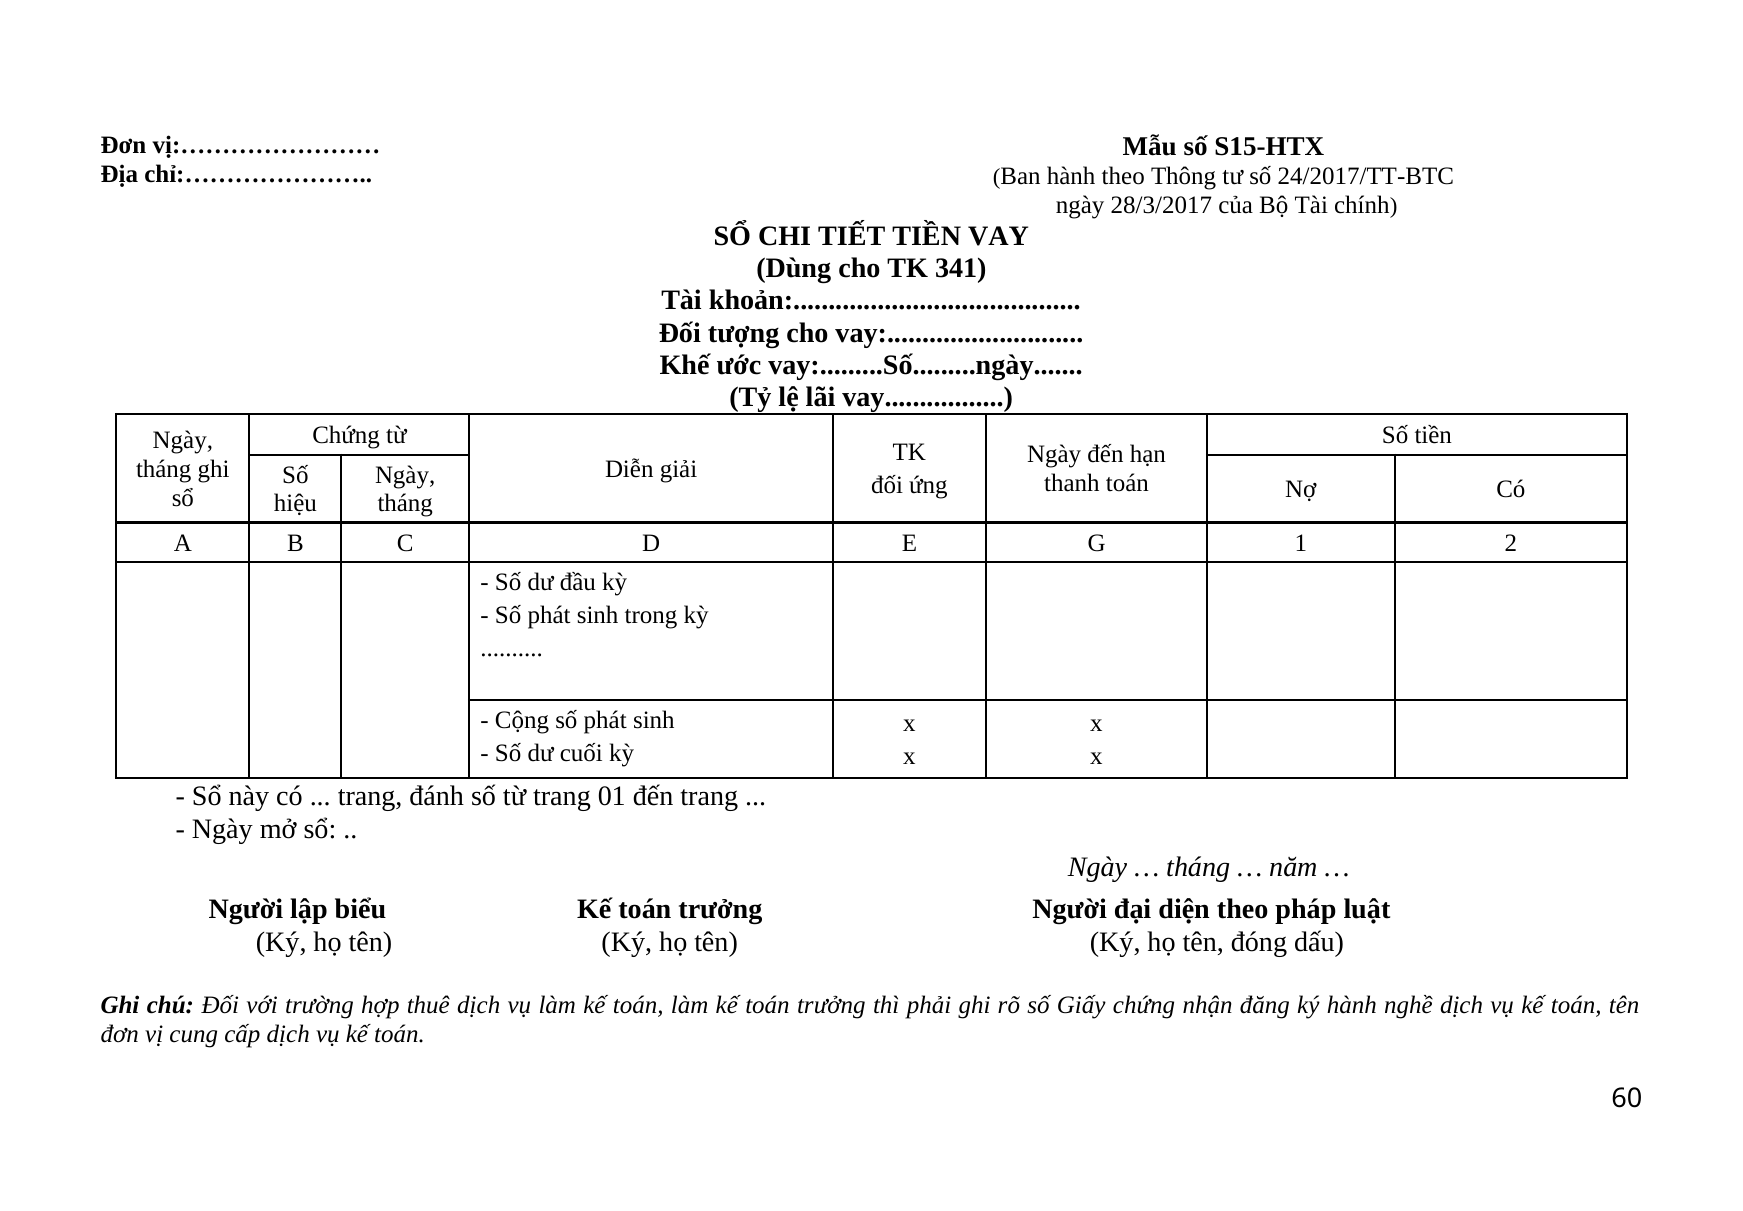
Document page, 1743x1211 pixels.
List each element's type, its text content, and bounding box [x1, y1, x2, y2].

table_cell [250, 699, 340, 777]
table_cell [1208, 701, 1394, 777]
table_header Ngày, tháng ghi sổ [117, 415, 248, 521]
table_cell C [342, 524, 468, 561]
text Ngày … tháng … năm … [700, 850, 1642, 883]
table_cell [342, 699, 468, 777]
table_cell D [470, 524, 832, 561]
table_cell Nợ [1208, 456, 1394, 521]
table_cell (Ký, họ tên) [175, 925, 473, 991]
table_header Đơn vị:…………………… Địa chỉ:………………….. [89, 130, 816, 218]
table_cell Ngày, tháng [342, 456, 468, 521]
table_cell x x [987, 701, 1206, 777]
text (Dùng cho TK 341) [100, 251, 1642, 283]
table_cell [250, 563, 340, 698]
table_cell A [117, 524, 248, 561]
table_cell Có [1396, 456, 1626, 521]
table_cell 1 [1208, 524, 1394, 561]
table_cell [1396, 701, 1626, 777]
table_cell B [250, 524, 340, 561]
table_cell E [834, 524, 985, 561]
table_cell 2 [1396, 524, 1626, 561]
table_cell - Số dư đầu kỳ - Số phát sinh trong kỳ .......... [470, 563, 832, 698]
table_cell [117, 563, 248, 698]
table_header Ngày đến hạn thanh toán [987, 415, 1206, 521]
table_header Người đại diện theo pháp luật [866, 892, 1567, 925]
text SỔ CHI TIẾT TIỀN VAY [100, 218, 1642, 251]
table_header Chứng từ [250, 415, 468, 453]
table_header Mẫu số S15-HTX (Ban hành theo Thông tư số 24/2017/TT-BTC ngày 28/3/2017 của Bộ Tài chính) [816, 130, 1631, 218]
table_cell [987, 563, 1206, 698]
table_cell x x [834, 701, 985, 777]
table_header Người lập biểu [175, 892, 473, 925]
table_cell [1208, 563, 1394, 698]
table_cell Số hiệu [250, 456, 340, 521]
text (Tỷ lệ lãi vay.................) [100, 381, 1642, 413]
table_cell [1396, 563, 1626, 698]
table_header Kế toán trưởng [473, 892, 866, 925]
table_cell - Cộng số phát sinh - Số dư cuối kỳ [470, 701, 832, 777]
table_cell [117, 699, 248, 777]
text - Sổ này có ... trang, đánh số từ trang 01 đến trang ... [100, 779, 1642, 812]
table_header Diễn giải [470, 415, 832, 521]
table_cell (Ký, họ tên, đóng dấu) [866, 925, 1567, 991]
table_cell [834, 563, 985, 698]
text - Ngày mở sổ: .. [100, 812, 1642, 844]
table_cell [342, 563, 468, 698]
table_cell G [987, 524, 1206, 561]
text Tài khoản:......................................... [100, 283, 1642, 316]
table_header TK đối ứng [834, 415, 985, 521]
text Đối tượng cho vay:............................ [100, 316, 1642, 348]
table_header Số tiền [1208, 415, 1626, 453]
text Khế ước vay:.........Số.........ngày....... [100, 348, 1642, 381]
table_cell (Ký, họ tên) [473, 925, 866, 991]
text Ghi chú: Đối với trường hợp thuê dịch vụ làm kế toán, làm kế toán trưởng thì phải ghi rõ số Giấy chứng nhận đăng ký hành nghề dịch vụ kế toán, tên đơn vị cung cấp dịch vụ kế toán. [100, 991, 1642, 1048]
